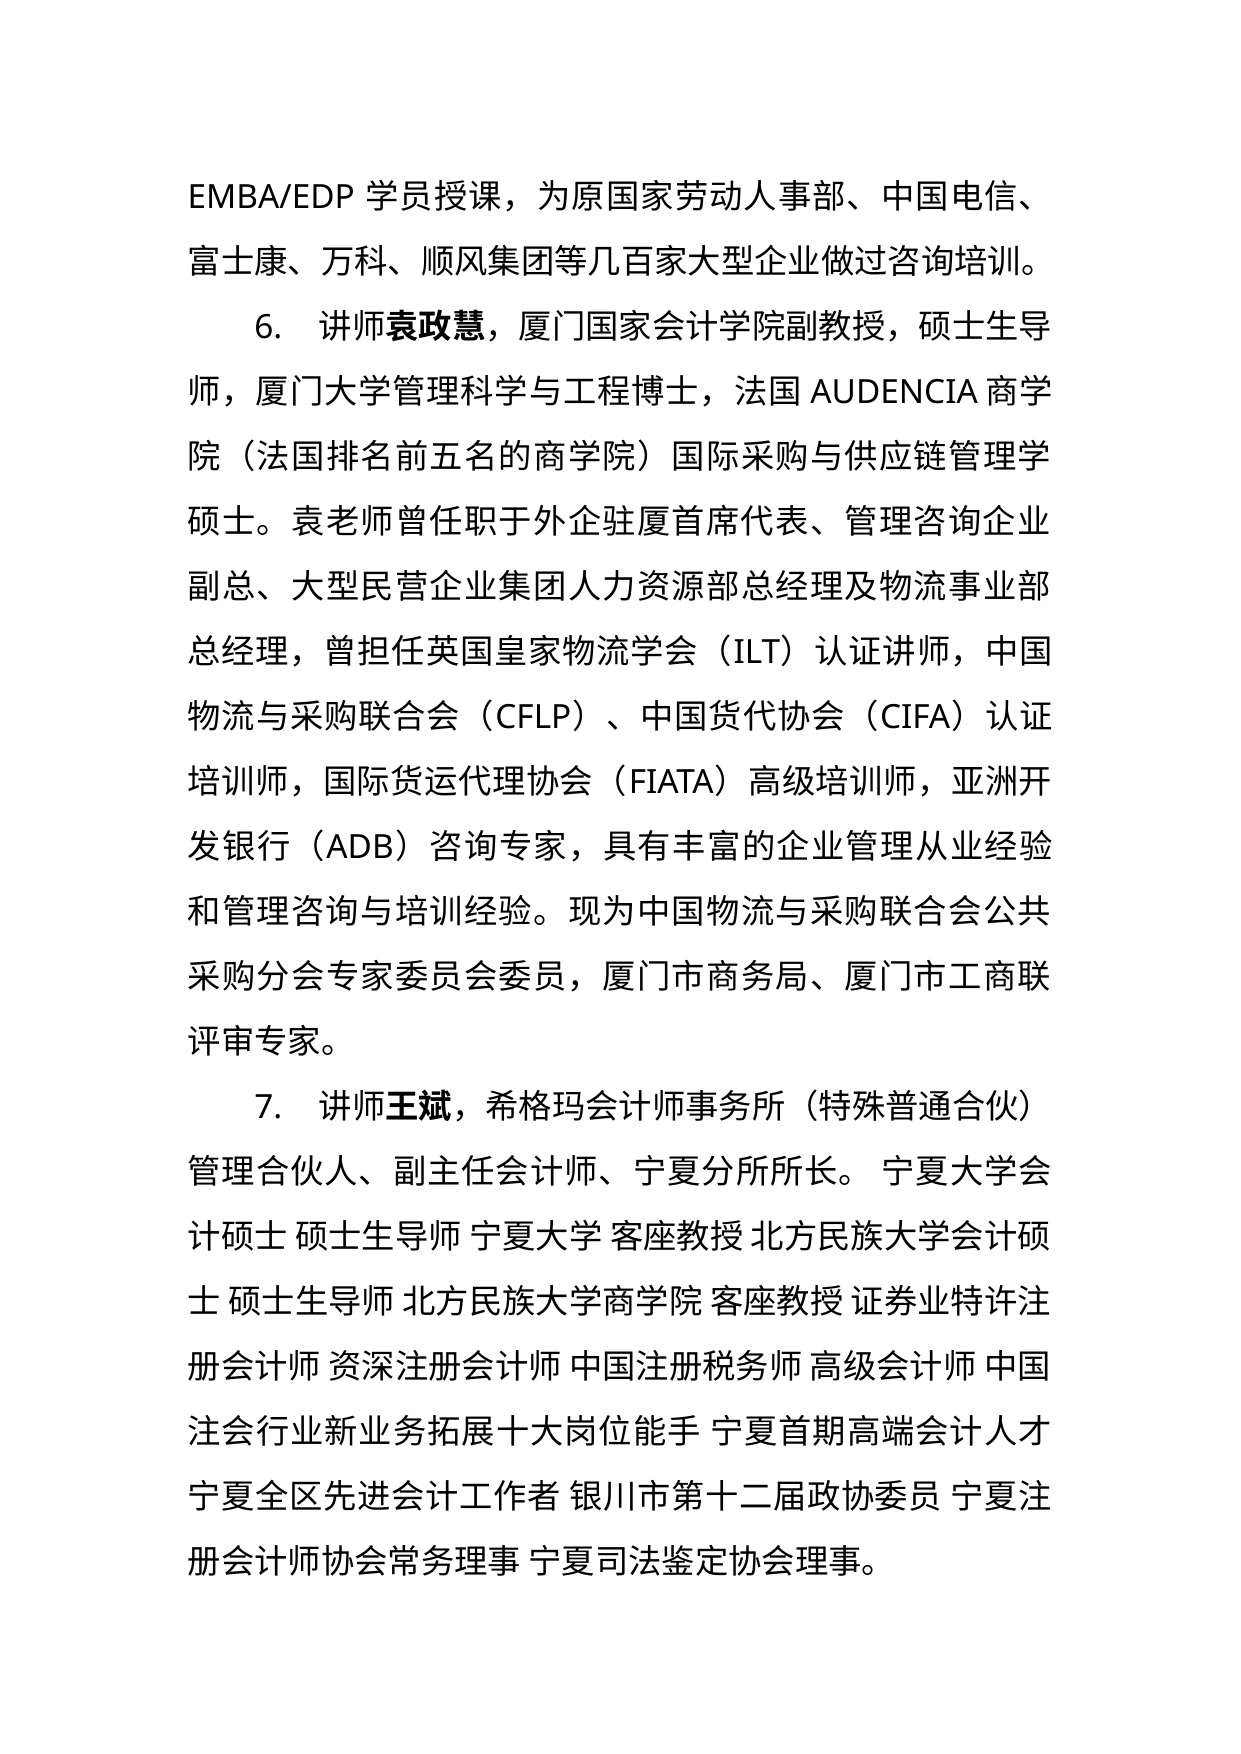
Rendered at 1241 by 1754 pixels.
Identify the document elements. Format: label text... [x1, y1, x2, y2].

list 讲师袁政慧，厦门国家会计学院副教授，硕士生导师，厦门大学管理科学与工程博士，法国AUDENCIA商学院（法国排名前五名的商学院）国际采购与供应链管理学硕士。袁老师曾任职于外企驻厦首席代表、管理咨询企业副总、大型民营企业集团人力资源部总经理及物流事业部总经理，曾担任英国皇家物流学会（ILT）认证讲师，中国物流与采购联合会（CFLP）、中国货代协会（CIFA）认证培训师，国际货运代理协会（FIATA）高级培训师，亚洲开发银行（ADB）咨询专家，具有丰富的企业管理从业经验和管理咨询与培训经验。现为中国物流与采购联合会公共采购分会专家委员会委员，厦门市商务局、厦门市工商联评审专家。 [187, 292, 1053, 1072]
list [187, 162, 1053, 292]
list 讲师王斌，希格玛会计师事务所（特殊普通合伙）管理合伙人、副主任会计师、宁夏分所所长。 宁夏大学会计硕士 硕士生导师 宁夏大学 客座教授 北方民族大学会计硕士 硕士生导师 北方民族大学商学院 客座教授 证券业特许注册会计师 资深注册会计师 中国注册税务师 高级会计师 中国注会行业新业务拓展十大岗位能手 宁夏首期高端会计人才 宁夏全区先进会计工作者 银川市第十二届政协委员 宁夏注册会计师协会常务理事 宁夏司法鉴定协会理事。 [187, 1072, 1053, 1592]
